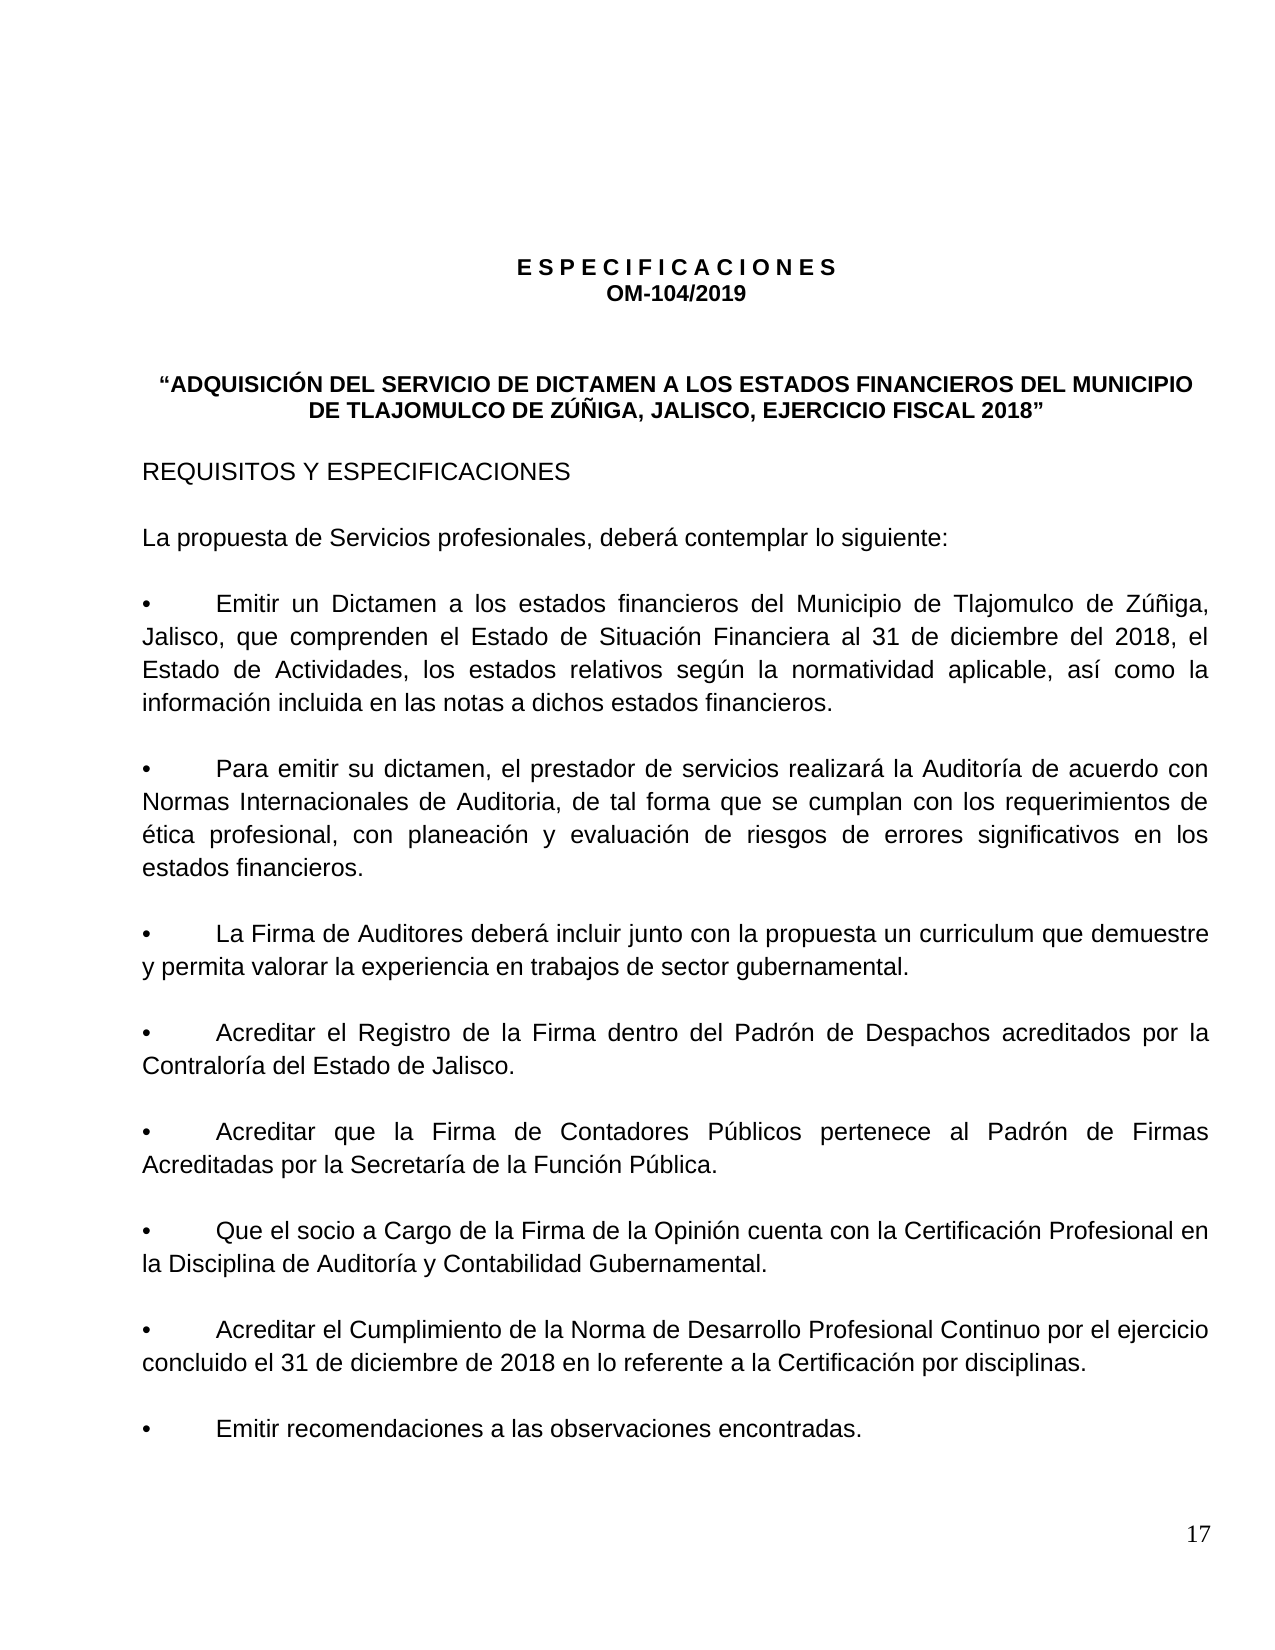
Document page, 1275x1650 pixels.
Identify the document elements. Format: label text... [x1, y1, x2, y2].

text • Emitir un Dictamen a los estados financieros del Municipio de Tlajomulco de Zúñiga, Jalisco, que comprenden el Estado de Situación Financiera al 31 de diciembre del 2018, el Estado de Actividades, los estados relativos según la normatividad aplicable, así como la información incluida en las notas a dichos estados financieros. [142, 589, 1211, 717]
text • Emitir recomendaciones a las observaciones encontradas. [142, 1414, 1211, 1443]
text • La Firma de Auditores deberá incluir junto con la propuesta un curriculum que demuestre y permita valorar la experiencia en trabajos de sector gubernamental. [142, 919, 1211, 981]
text • Para emitir su dictamen, el prestador de servicios realizará la Auditoría de acuerdo con Normas Internacionales de Auditoria, de tal forma que se cumplan con los requerimientos de ética profesional, con planeación y evaluación de riesgos de errores significativos en los estados financieros. [142, 754, 1211, 882]
text La propuesta de Servicios profesionales, deberá contemplar lo siguiente: [142, 523, 1211, 551]
text “ADQUISICIÓN DEL SERVICIO DE DICTAMEN A LOS ESTADOS FINANCIEROS DEL MUNICIPIO DE TLAJOMULCO DE ZÚÑIGA, JALISCO, EJERCICIO FISCAL 2018” [142, 371, 1211, 424]
text OM-104/2019 [142, 280, 1211, 307]
text • Acreditar el Cumplimiento de la Norma de Desarrollo Profesional Continuo por el ejercicio concluido el 31 de diciembre de 2018 en lo referente a la Certificación por disciplinas. [142, 1315, 1211, 1377]
text • Acreditar el Registro de la Firma dentro del Padrón de Despachos acreditados por la Contraloría del Estado de Jalisco. [142, 1018, 1211, 1080]
text • Acreditar que la Firma de Contadores Públicos pertenece al Padrón de Firmas Acreditadas por la Secretaría de la Función Pública. [142, 1117, 1211, 1179]
text REQUISITOS Y ESPECIFICACIONES [142, 457, 1211, 485]
text ESPECIFICACIONES [142, 254, 1211, 280]
text • Que el socio a Cargo de la Firma de la Opinión cuenta con la Certificación Profesional en la Disciplina de Auditoría y Contabilidad Gubernamental. [142, 1216, 1211, 1278]
